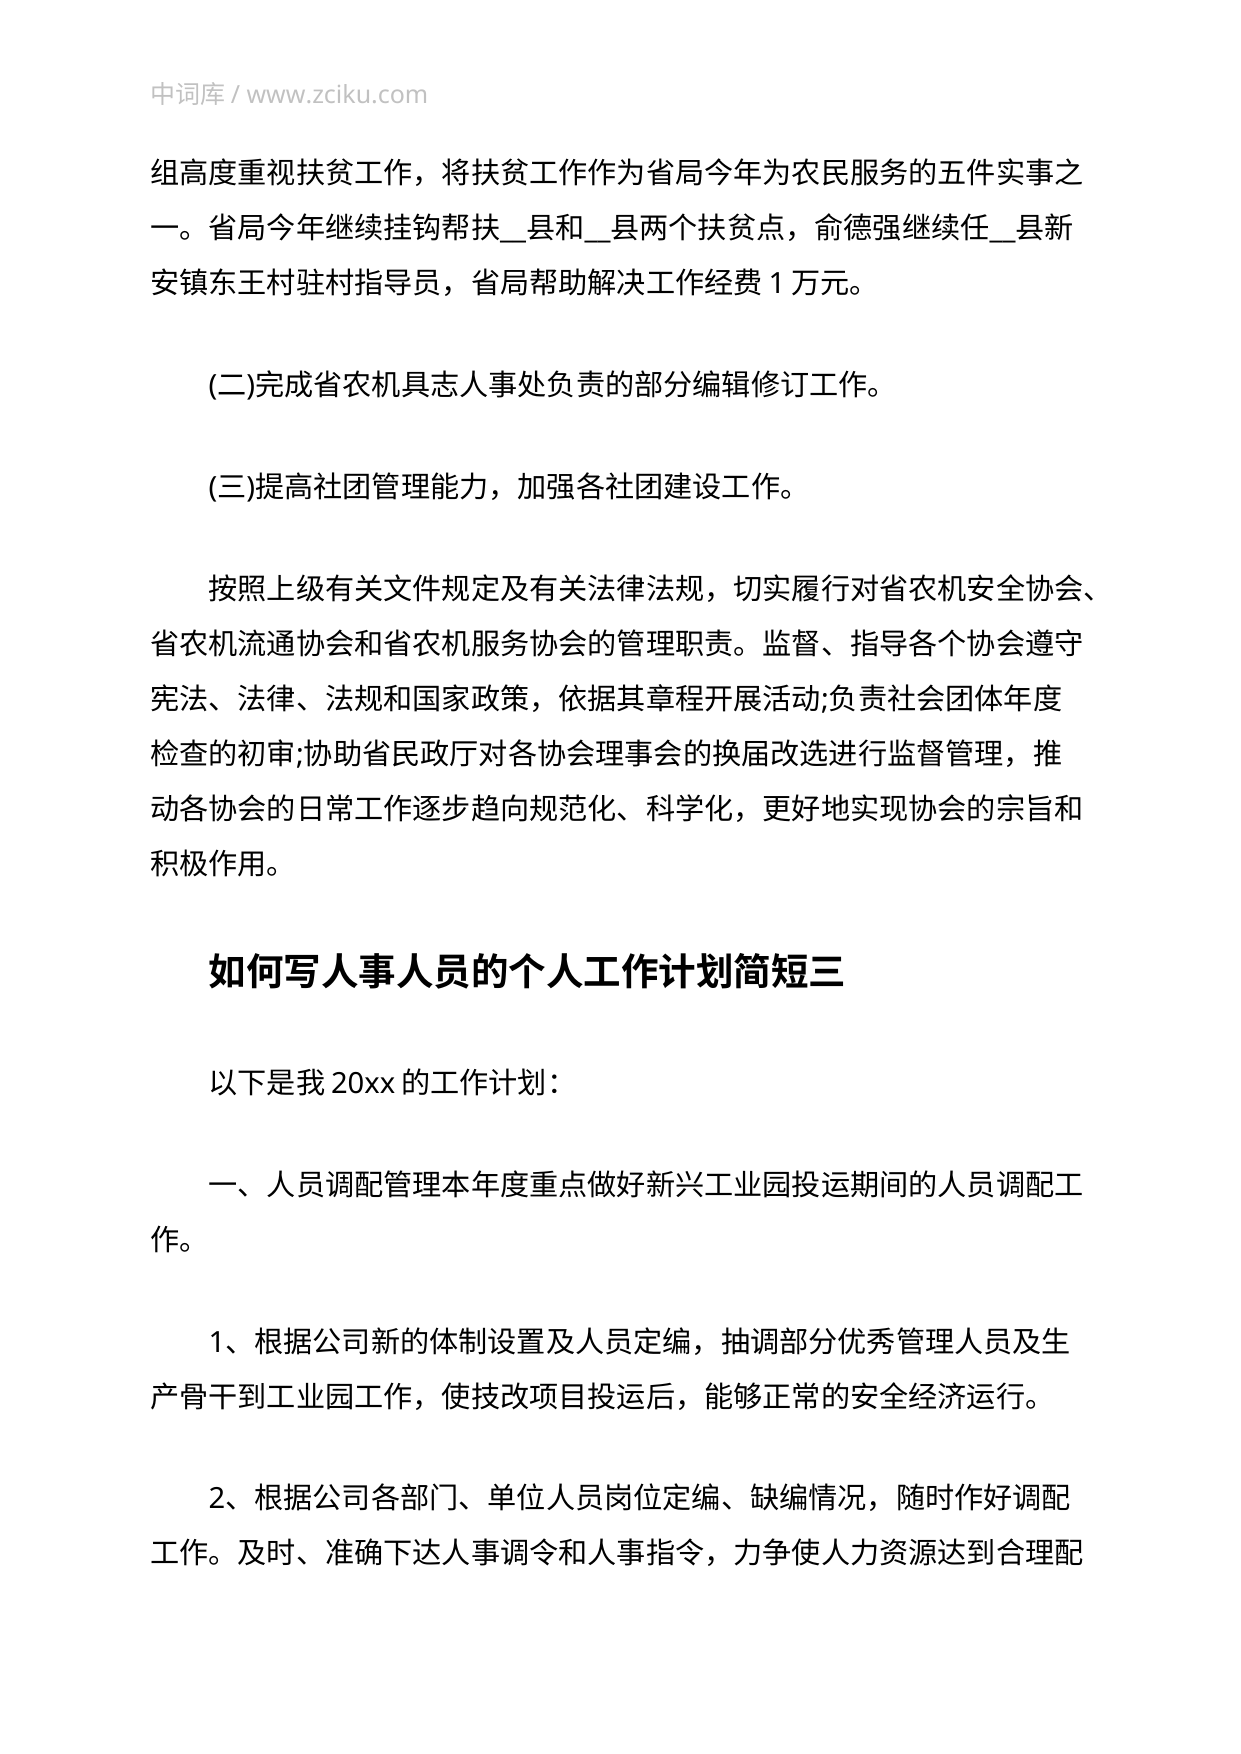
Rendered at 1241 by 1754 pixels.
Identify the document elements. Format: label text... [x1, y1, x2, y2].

text 一、人员调配管理本年度重点做好新兴工业园投运期间的人员调配工作。 [150, 1162, 1090, 1259]
text 如何写人事人员的个人工作计划简短三 [150, 942, 1090, 997]
text 1、根据公司新的体制设置及人员定编，抽调部分优秀管理人员及生产骨干到工业园工作，使技改项目投运后，能够正常的安全经济运行。 [150, 1318, 1090, 1416]
text 以下是我20xx的工作计划： [150, 1060, 1090, 1102]
text (三)提高社团管理能力，加强各社团建设工作。 [150, 464, 1090, 506]
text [150, 1475, 1090, 1572]
text (二)完成省农机具志人事处负责的部分编辑修订工作。 [150, 362, 1090, 404]
text 按照上级有关文件规定及有关法律法规，切实履行对省农机安全协会、省农机流通协会和省农机服务协会的管理职责。监督、指导各个协会遵守宪法、法律、法规和国家政策，依据其章程开展活动;负责社会团体年度检查的初审;协助省民政厅对各协会理事会的换届改选进行监督管理，推动各协会的日常工作逐步趋向规范化、科学化，更好地实现协会的宗旨和积极作用。 [150, 566, 1090, 883]
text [150, 150, 1090, 302]
